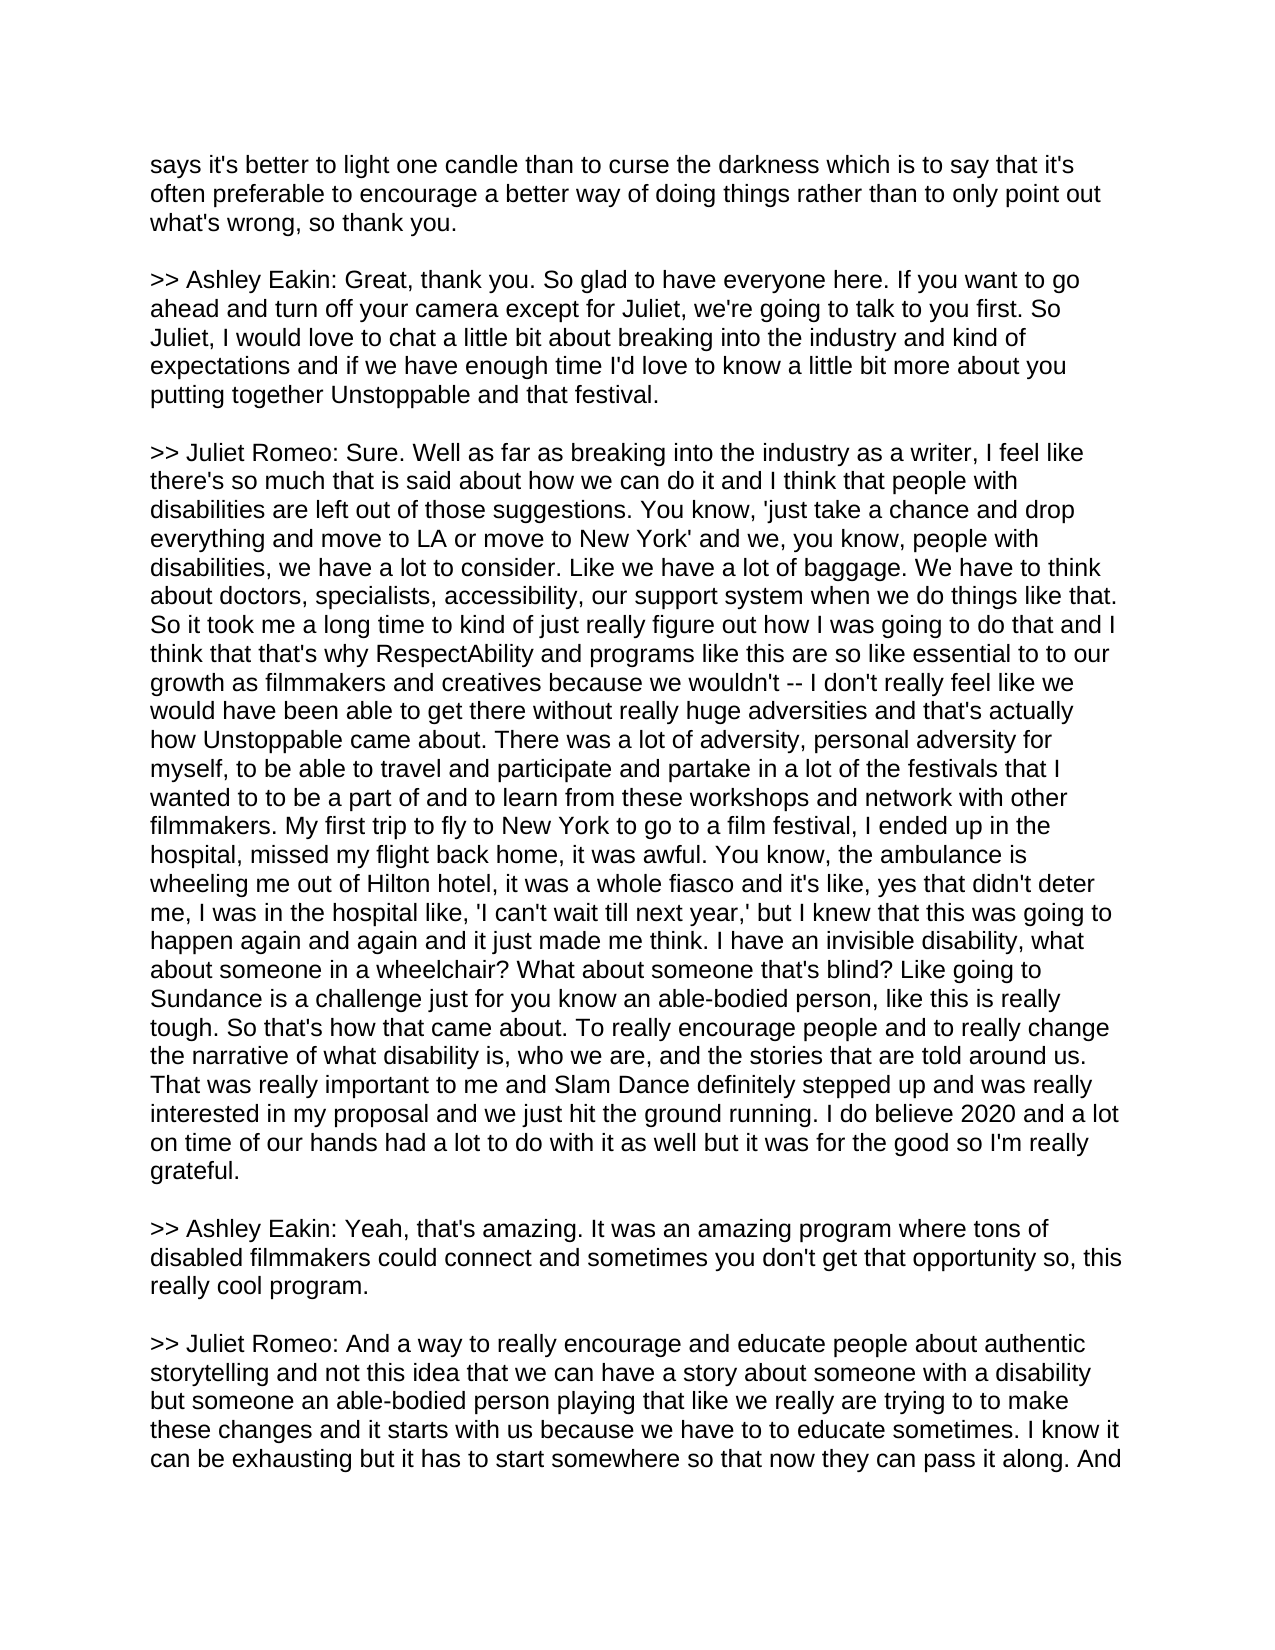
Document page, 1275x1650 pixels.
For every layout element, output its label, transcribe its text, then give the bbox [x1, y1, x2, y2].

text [150, 150, 1125, 236]
text >> Ashley Eakin: Yeah, that's amazing. It was an amazing program where tons of disabled filmmakers could connect and sometimes you don't get that opportunity so, this really cool program. [150, 1214, 1125, 1300]
text >> Ashley Eakin: Great, thank you. So glad to have everyone here. If you want to go ahead and turn off your camera except for Juliet, we're going to talk to you first. So Juliet, I would love to chat a little bit about breaking into the industry and kind of expectations and if we have enough time I'd love to know a little bit more about you putting together Unstoppable and that festival. [150, 265, 1125, 409]
text >> Juliet Romeo: Sure. Well as far as breaking into the industry as a writer, I feel like there's so much that is said about how we can do it and I think that people with disabilities are left out of those suggestions. You know, 'just take a chance and drop everything and move to LA or move to New York' and we, you know, people with disabilities, we have a lot to consider. Like we have a lot of baggage. We have to think about doctors, specialists, accessibility, our support system when we do things like that. So it took me a long time to kind of just really figure out how I was going to do that and I think that that's why RespectAbility and programs like this are so like essential to to our growth as filmmakers and creatives because we wouldn't -- I don't really feel like we would have been able to get there without really huge adversities and that's actually how Unstoppable came about. There was a lot of adversity, personal adversity for myself, to be able to travel and participate and partake in a lot of the festivals that I wanted to to be a part of and to learn from these workshops and network with other filmmakers. My first trip to fly to New York to go to a film festival, I ended up in the hospital, missed my flight back home, it was awful. You know, the ambulance is wheeling me out of Hilton hotel, it was a whole fiasco and it's like, yes that didn't deter me, I was in the hospital like, 'I can't wait till next year,' but I knew that this was going to happen again and again and it just made me think. I have an invisible disability, what about someone in a wheelchair? What about someone that's blind? Like going to Sundance is a challenge just for you know an able-bodied person, like this is really tough. So that's how that came about. To really encourage people and to really change the narrative of what disability is, who we are, and the stories that are told around us. That was really important to me and Slam Dance definitely stepped up and was really interested in my proposal and we just hit the ground running. I do believe 2020 and a lot on time of our hands had a lot to do with it as well but it was for the good so I'm really grateful. [150, 437, 1125, 1185]
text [150, 1329, 1125, 1472]
